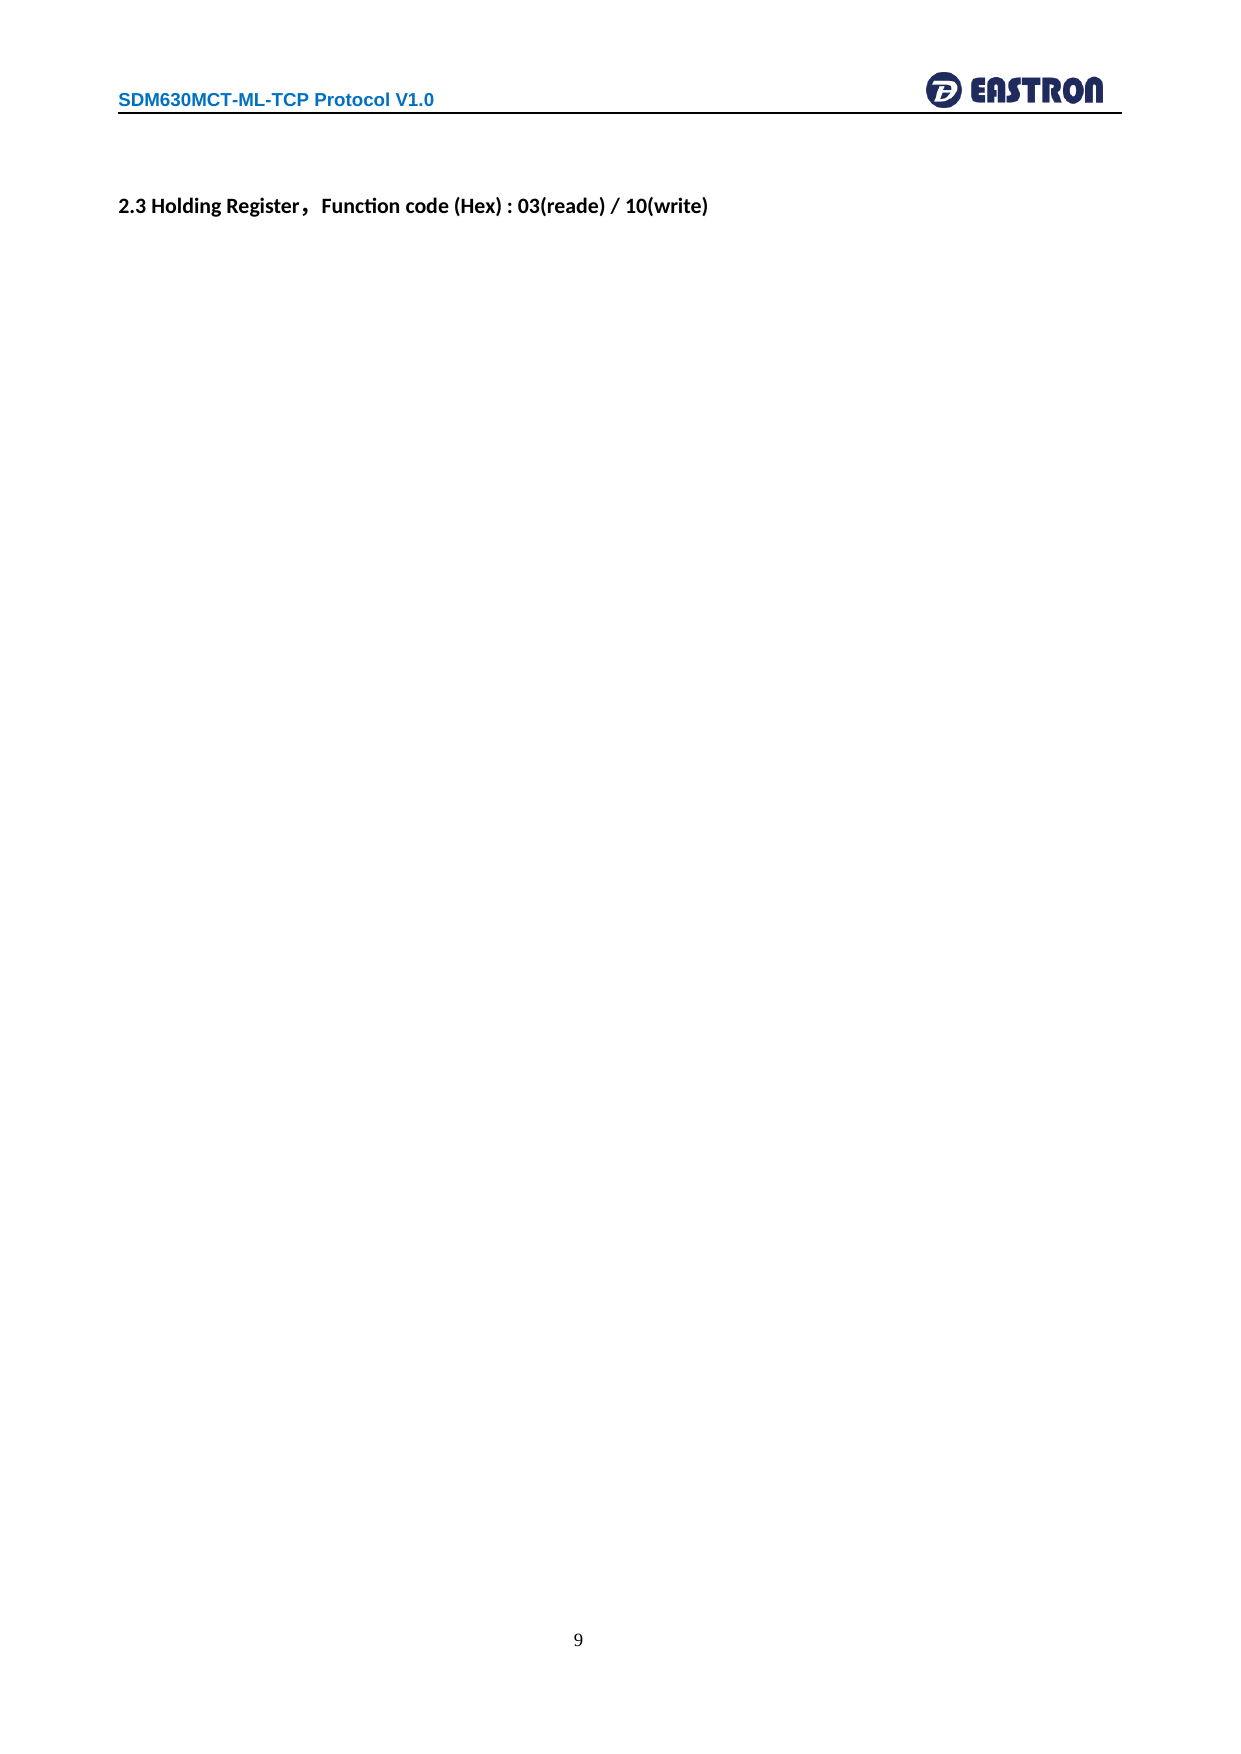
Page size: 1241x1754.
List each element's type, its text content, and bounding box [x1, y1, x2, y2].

picture [912, 69, 1118, 111]
subtitle 2.3 Holding Register，Function code (Hex) : 03(reade) / 10(write) [118, 188, 1122, 219]
